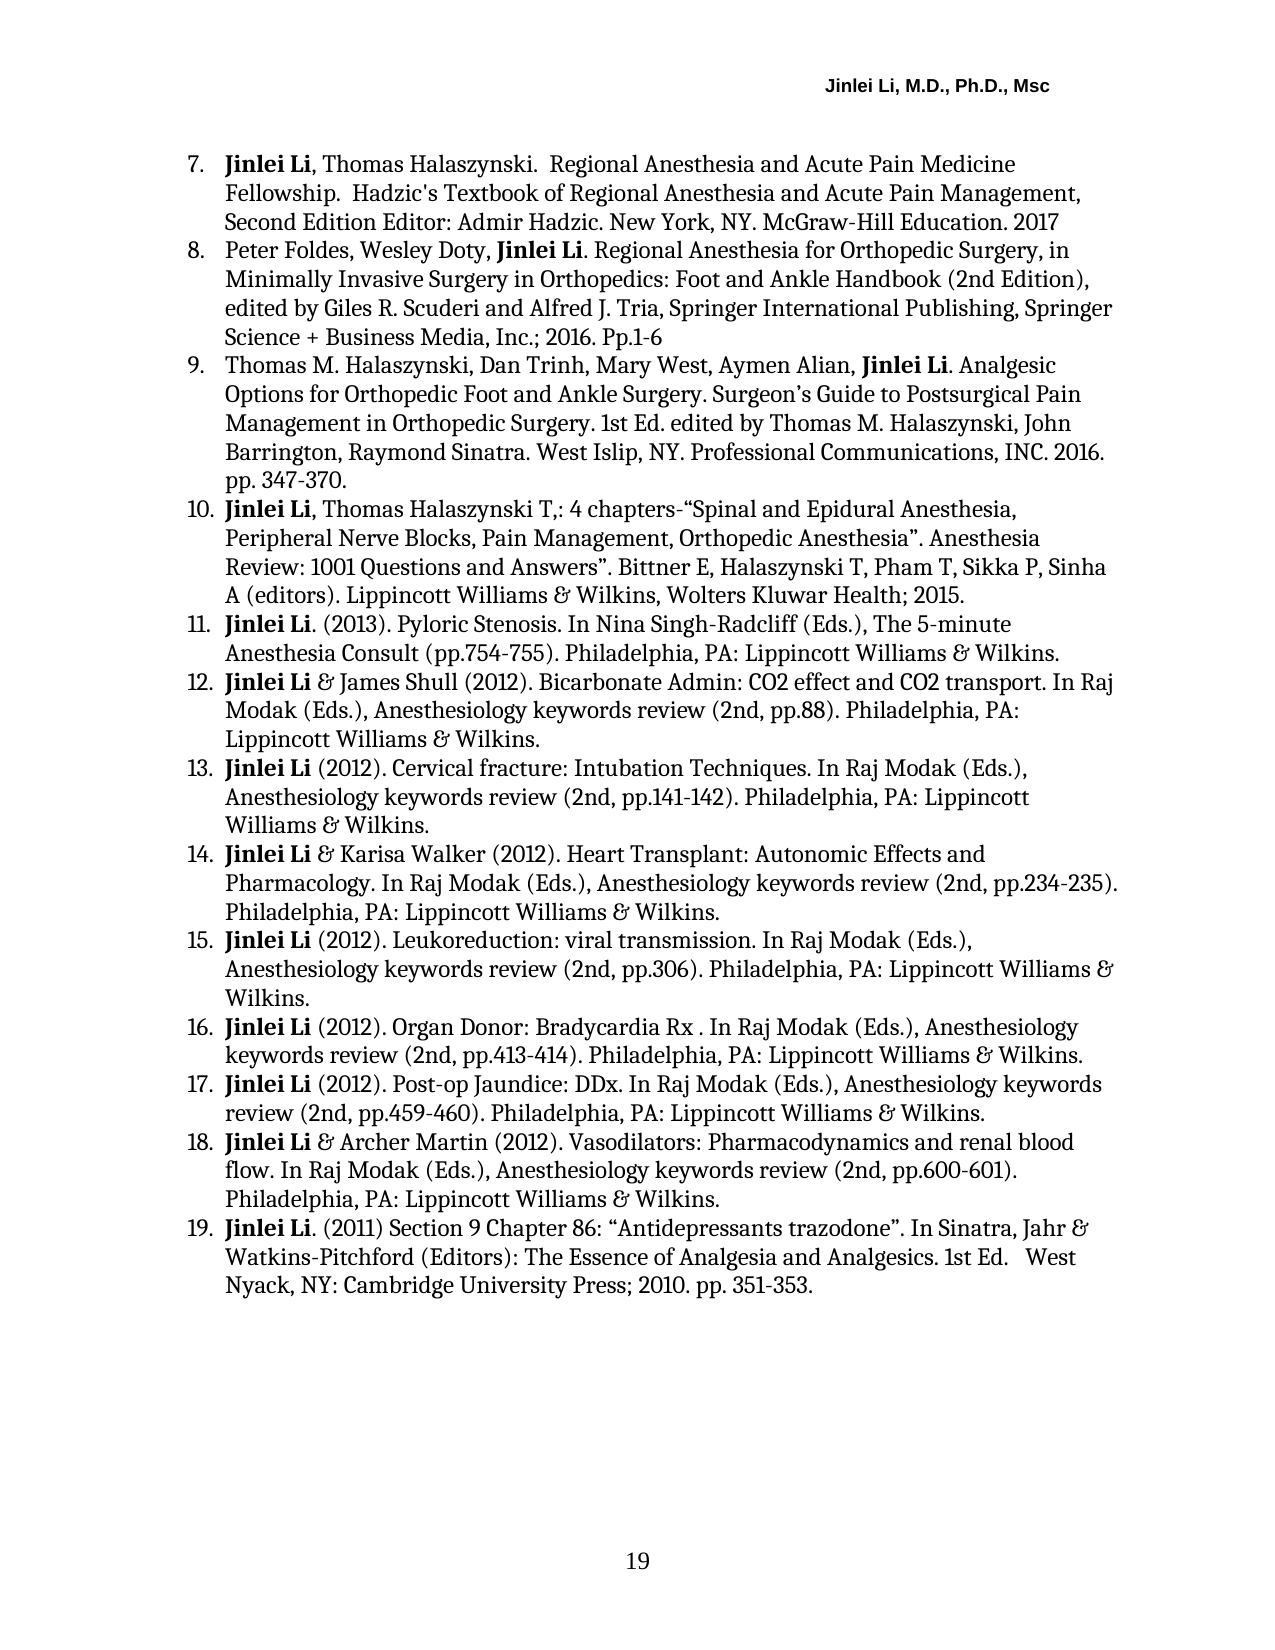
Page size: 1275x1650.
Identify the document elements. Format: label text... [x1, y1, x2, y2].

list Thomas M. Halaszynski, Dan Trinh, Mary West, Aymen Alian, Jinlei Li. Analgesic Options for Orthopedic Foot and Ankle Surgery. Surgeon’s Guide to Postsurgical Pain Management in Orthopedic Surgery. 1st Ed. edited by Thomas M. Halaszynski, John Barrington, Raymond Sinatra. West Islip, NY. Professional Communications, INC. 2016. pp. 347-370. [187, 351, 1125, 495]
list Jinlei Li (2012). Cervical fracture: Intubation Techniques. In Raj Modak (Eds.), Anesthesiology keywords review (2nd, pp.141-142). Philadelphia, PA: Lippincott Williams & Wilkins. [187, 754, 1125, 840]
list Jinlei Li & Karisa Walker (2012). Heart Transplant: Autonomic Effects and Pharmacology. In Raj Modak (Eds.), Anesthesiology keywords review (2nd, pp.234-235). Philadelphia, PA: Lippincott Williams & Wilkins. [187, 840, 1125, 926]
list Jinlei Li. (2011) Section 9 Chapter 86: “Antidepressants trazodone”. In Sinatra, Jahr & Watkins-Pitchford (Editors): The Essence of Analgesia and Analgesics. 1st Ed. West Nyack, NY: Cambridge University Press; 2010. pp. 351-353. [187, 1214, 1125, 1300]
list Jinlei Li & Archer Martin (2012). Vasodilators: Pharmacodynamics and renal blood flow. In Raj Modak (Eds.), Anesthesiology keywords review (2nd, pp.600-601). Philadelphia, PA: Lippincott Williams & Wilkins. [187, 1127, 1125, 1214]
list Jinlei Li & James Shull (2012). Bicarbonate Admin: CO2 effect and CO2 transport. In Raj Modak (Eds.), Anesthesiology keywords review (2nd, pp.88). Philadelphia, PA: Lippincott Williams & Wilkins. [187, 667, 1125, 754]
list Jinlei Li (2012). Leukoreduction: viral transmission. In Raj Modak (Eds.), Anesthesiology keywords review (2nd, pp.306). Philadelphia, PA: Lippincott Williams & Wilkins. [187, 926, 1125, 1012]
list Jinlei Li, Thomas Halaszynski. Regional Anesthesia and Acute Pain Medicine Fellowship. Hadzic's Textbook of Regional Anesthesia and Acute Pain Management, Second Edition Editor: Admir Hadzic. New York, NY. McGraw-Hill Education. 2017 [187, 150, 1125, 236]
list Jinlei Li (2012). Organ Donor: Bradycardia Rx . In Raj Modak (Eds.), Anesthesiology keywords review (2nd, pp.413-414). Philadelphia, PA: Lippincott Williams & Wilkins. [187, 1012, 1125, 1070]
list Jinlei Li (2012). Post-op Jaundice: DDx. In Raj Modak (Eds.), Anesthesiology keywords review (2nd, pp.459-460). Philadelphia, PA: Lippincott Williams & Wilkins. [187, 1070, 1125, 1127]
list Peter Foldes, Wesley Doty, Jinlei Li. Regional Anesthesia for Orthopedic Surgery, in Minimally Invasive Surgery in Orthopedics: Foot and Ankle Handbook (2nd Edition), edited by Giles R. Scuderi and Alfred J. Tria, Springer International Publishing, Springer Science + Business Media, Inc.; 2016. Pp.1-6 [187, 236, 1125, 351]
list Jinlei Li. (2013). Pyloric Stenosis. In Nina Singh-Radcliff (Eds.), The 5-minute Anesthesia Consult (pp.754-755). Philadelphia, PA: Lippincott Williams & Wilkins. [187, 610, 1125, 667]
list Jinlei Li, Thomas Halaszynski T,: 4 chapters-“Spinal and Epidural Anesthesia, Peripheral Nerve Blocks, Pain Management, Orthopedic Anesthesia”. Anesthesia Review: 1001 Questions and Answers”. Bittner E, Halaszynski T, Pham T, Sikka P, Sinha A (editors). Lippincott Williams & Wilkins, Wolters Kluwar Health; 2015. [187, 495, 1125, 610]
